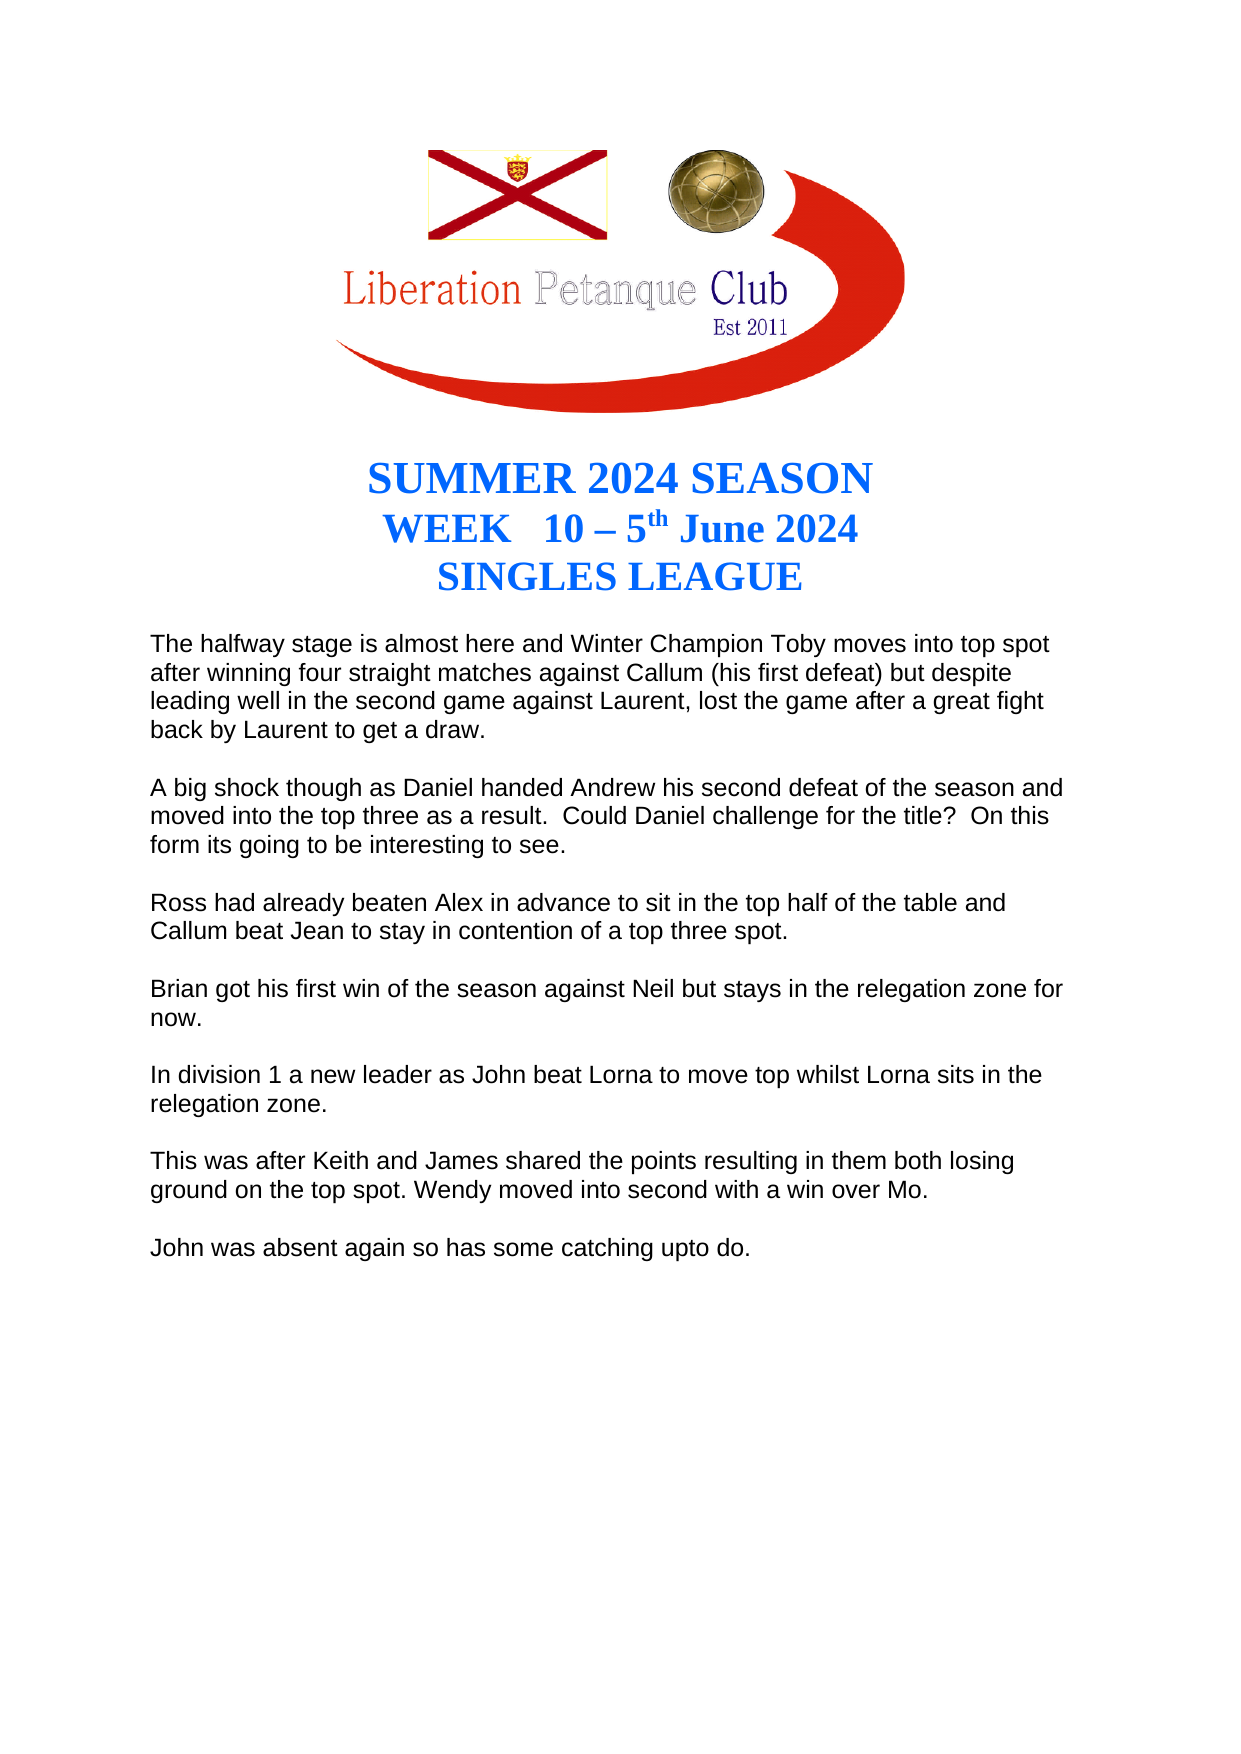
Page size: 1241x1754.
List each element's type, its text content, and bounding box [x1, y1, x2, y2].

subtitle A big shock though as Daniel handed Andrew his second defeat of the season and moved into the top three as a result. Could Daniel challenge for the title? On this form its going to be interesting to see. [150, 772, 1090, 859]
text SUMMER 2024 SEASON [150, 451, 1090, 504]
picture [335, 150, 905, 413]
subtitle This was after Keith and James shared the points resulting in them both losing ground on the top spot. Wendy moved into second with a win over Mo. [150, 1146, 1090, 1204]
subtitle In division 1 a new leader as John beat Lorna to move top whilst Lorna sits in the relegation zone. [150, 1060, 1090, 1117]
subtitle John was absent again so has some catching upto do. [150, 1232, 1090, 1261]
text SINGLES LEAGUE [150, 552, 1090, 599]
subtitle Brian got his first win of the season against Neil but stays in the relegation zone for now. [150, 974, 1090, 1031]
subtitle Ross had already beaten Alex in advance to sit in the top half of the table and Callum beat Jean to stay in contention of a top three spot. [150, 887, 1090, 945]
subtitle The halfway stage is almost here and Winter Champion Toby moves into top spot after winning four straight matches against Callum (his first defeat) but despite leading well in the second game against Laurent, lost the game after a great fight back by Laurent to get a draw. [150, 629, 1090, 744]
text WEEK 10 – 5th June 2024 [150, 504, 1090, 552]
